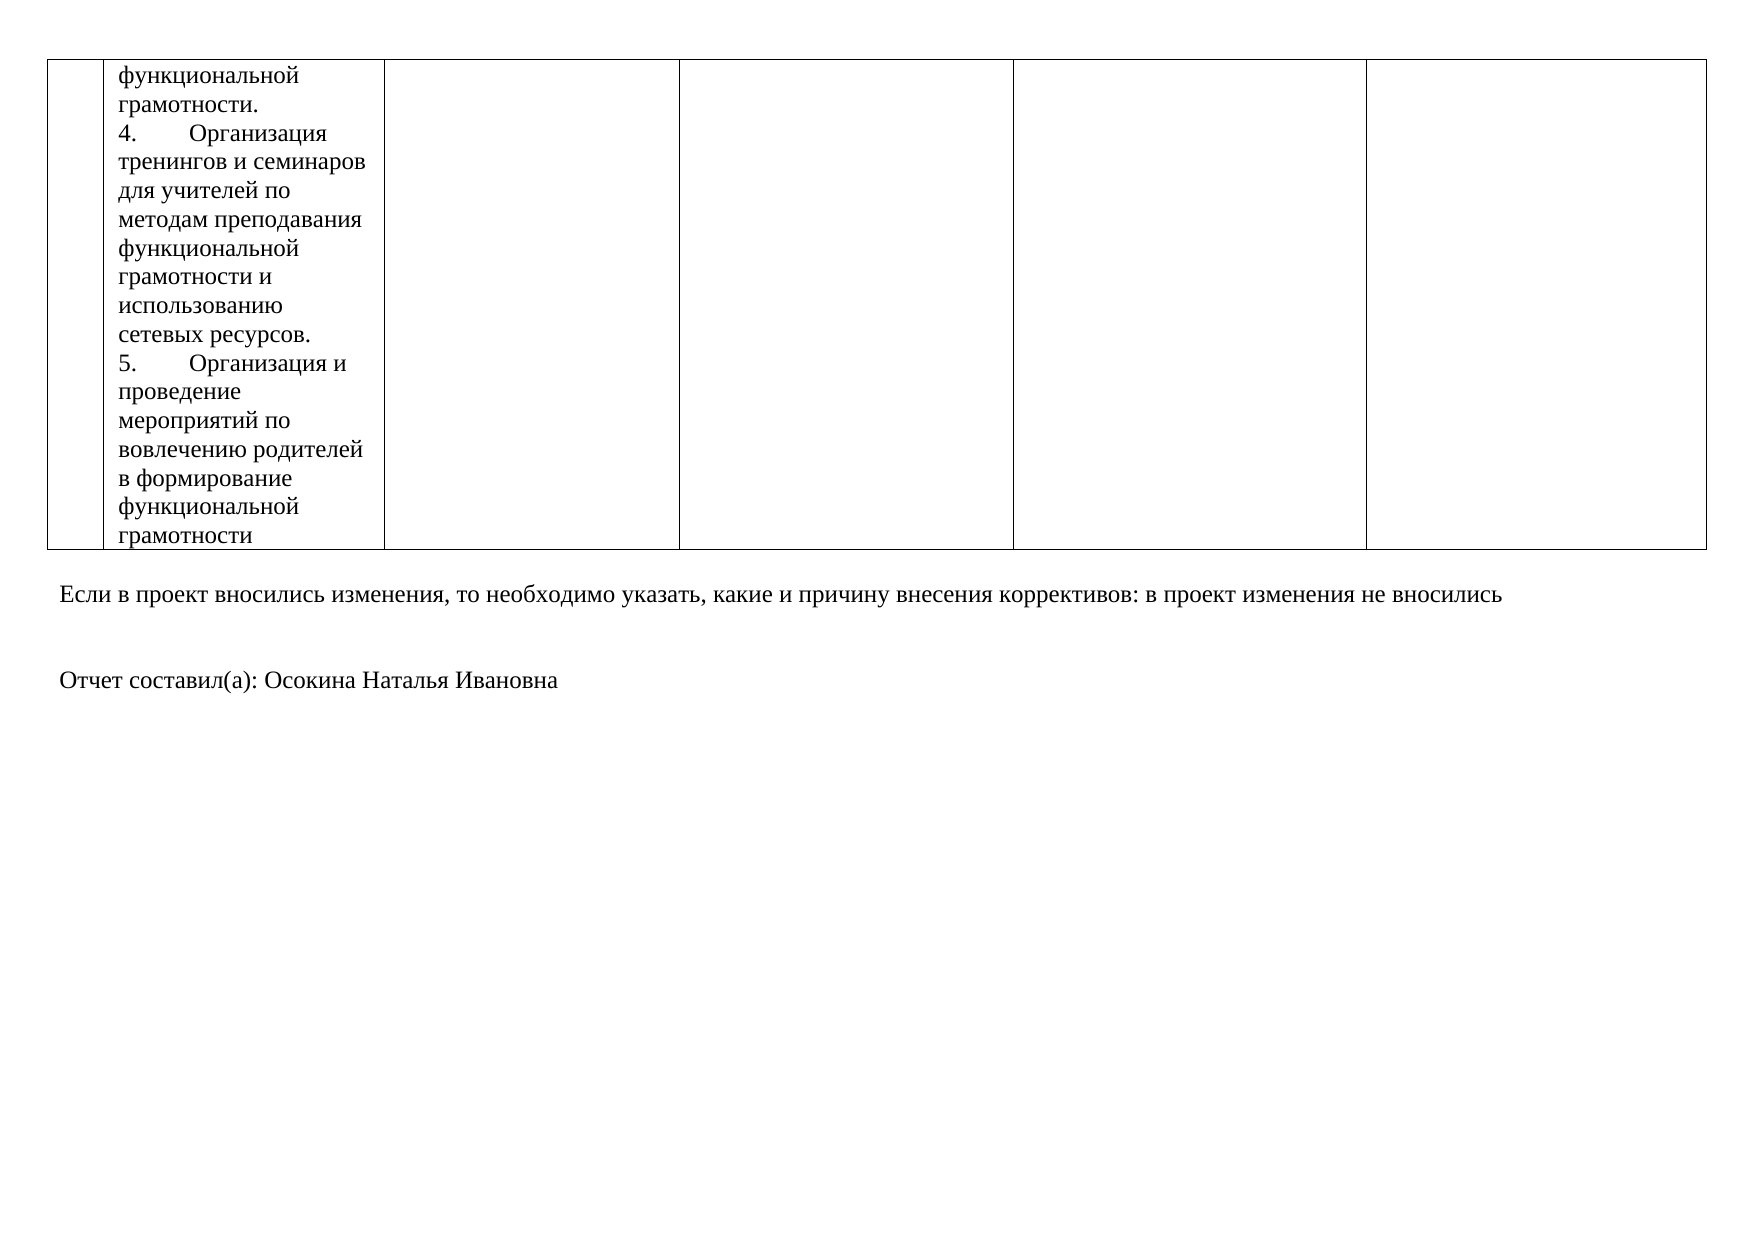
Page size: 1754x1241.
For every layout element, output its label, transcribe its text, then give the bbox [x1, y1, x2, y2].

text Отчет составил(а): Осокина Наталья Ивановна [59, 665, 1695, 694]
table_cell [385, 60, 679, 549]
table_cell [680, 60, 1013, 549]
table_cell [104, 60, 384, 549]
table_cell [1014, 60, 1366, 549]
table_cell [48, 60, 103, 549]
table_cell [1367, 60, 1706, 549]
text Если в проект вносились изменения, то необходимо указать, какие и причину внесения коррективов: в проект изменения не вносились [59, 579, 1695, 607]
